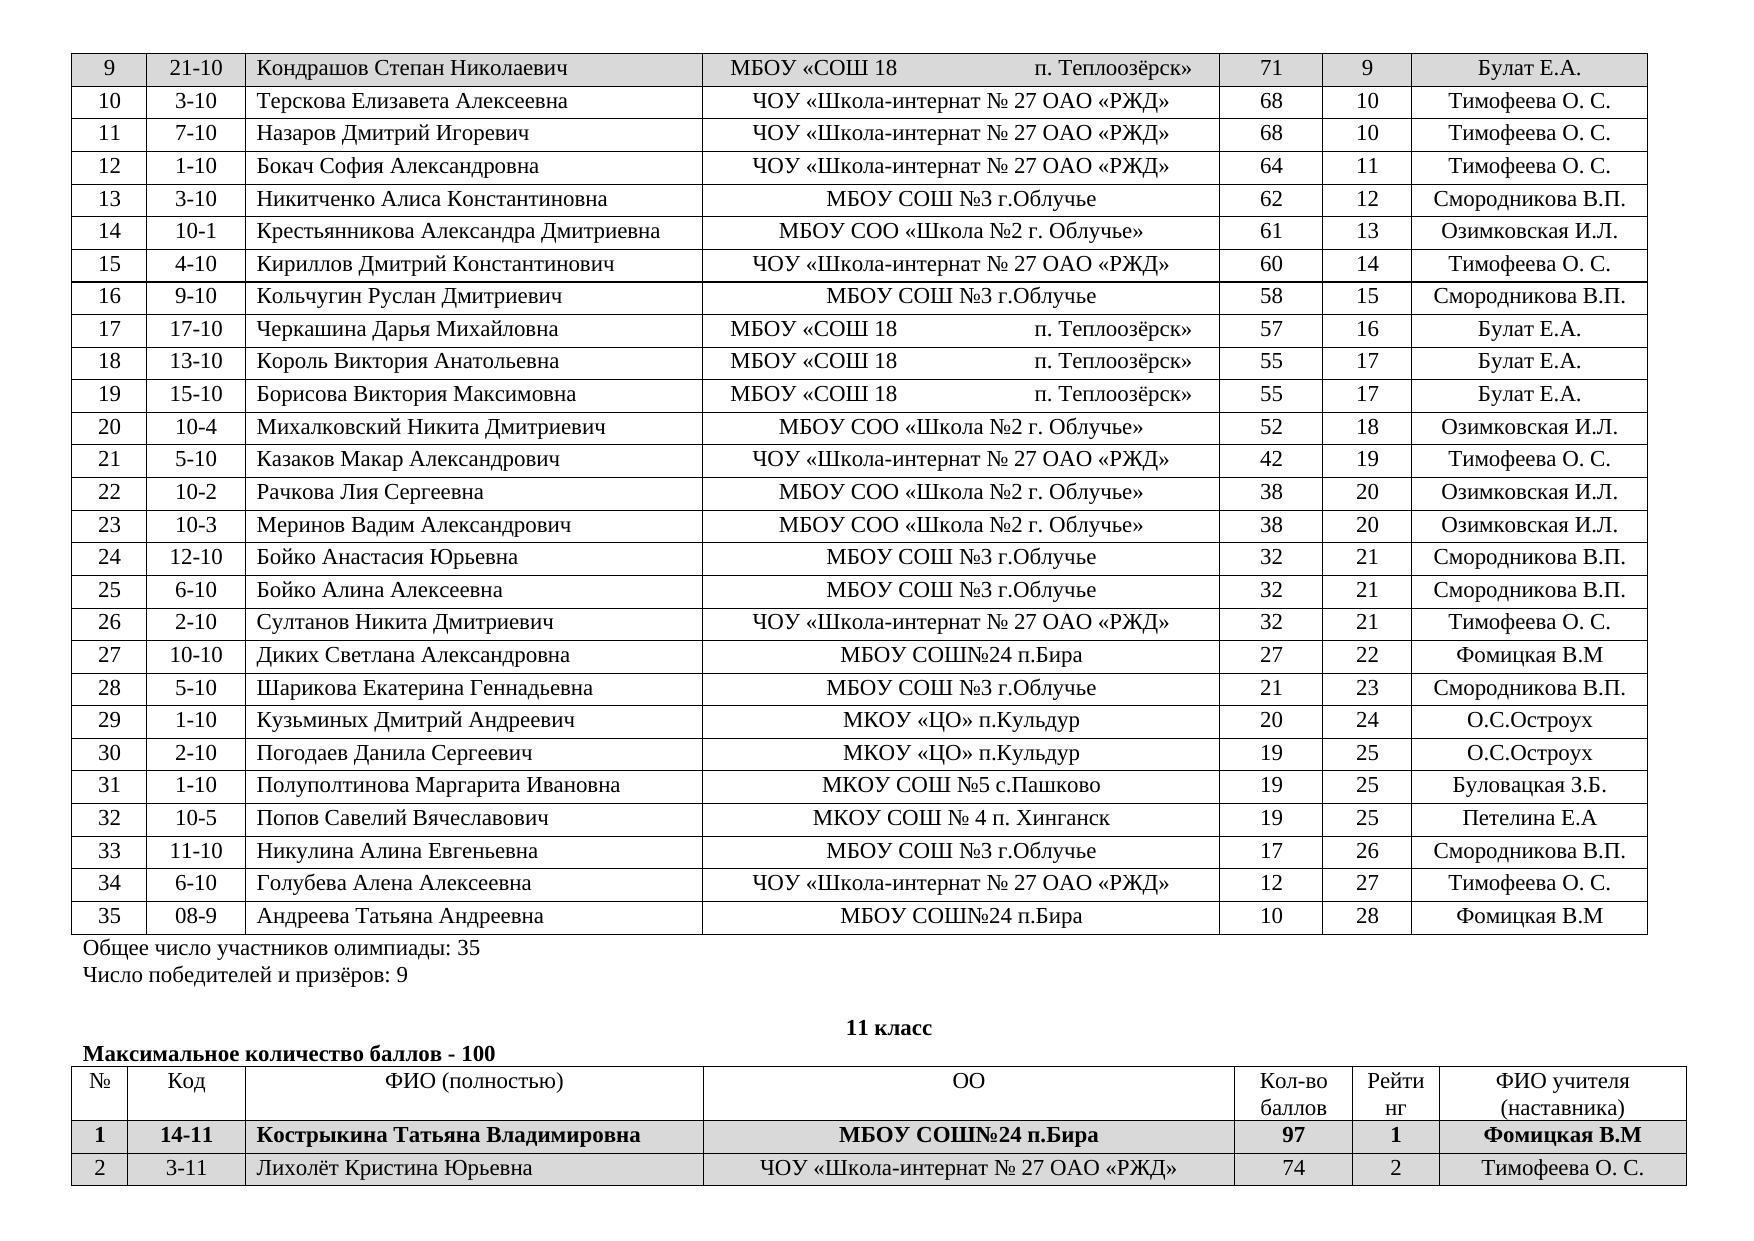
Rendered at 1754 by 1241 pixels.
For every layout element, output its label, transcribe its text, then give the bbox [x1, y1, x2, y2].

table_cell 22 [72, 478, 146, 509]
table_cell Тимофеева О. С. [1412, 250, 1647, 281]
table_cell 3-11 [128, 1154, 245, 1185]
table_cell МБОУ СОШ №3 г.Облучье [703, 837, 1219, 868]
table_cell 3-10 [147, 87, 245, 118]
table_cell 15 [1323, 283, 1411, 314]
table_cell 21 [1323, 609, 1411, 640]
table_cell 2-10 [147, 739, 245, 770]
table_cell Озимковская И.Л. [1412, 413, 1647, 444]
table_cell 97 [1235, 1121, 1352, 1153]
table_cell МБОУ СОШ №3 г.Облучье [703, 543, 1219, 575]
table_cell Султанов Никита Дмитриевич [246, 609, 702, 640]
table_cell Шарикова Екатерина Геннадьевна [246, 674, 702, 705]
table_cell 10-5 [147, 804, 245, 836]
table_cell 25 [1323, 804, 1411, 836]
table_cell 10 [1220, 902, 1322, 933]
table_cell Лихолёт Кристина Юрьевна [246, 1154, 703, 1185]
table_header Кол-во баллов [1235, 1067, 1352, 1120]
table_cell 6-10 [147, 576, 245, 607]
table_cell 28 [72, 674, 146, 705]
table_cell 1 [72, 1121, 127, 1153]
table_cell МБОУ «СОШ 18 п. Теплоозёрск» [703, 348, 1219, 379]
table_cell Кольчугин Руслан Дмитриевич [246, 283, 702, 314]
table_cell Смородникова В.П. [1412, 543, 1647, 575]
table_cell 14 [1323, 250, 1411, 281]
table_cell 10 [72, 87, 146, 118]
table_cell МКОУ «ЦО» п.Кульдур [703, 739, 1219, 770]
table_cell 10-10 [147, 641, 245, 673]
table_cell 64 [1220, 152, 1322, 183]
table_cell Терскова Елизавета Алексеевна [246, 87, 702, 118]
table_cell МБОУ СОШ №3 г.Облучье [703, 576, 1219, 607]
table_cell МКОУ СОШ №5 с.Пашково [703, 771, 1219, 803]
table_cell Озимковская И.Л. [1412, 511, 1647, 542]
text Число победителей и призёров: 9 [83, 961, 1695, 987]
table_cell 30 [72, 739, 146, 770]
table_cell 10-3 [147, 511, 245, 542]
table_cell Фомицкая В.М [1412, 641, 1647, 673]
table_cell 19 [1220, 739, 1322, 770]
table_cell Погодаев Данила Сергеевич [246, 739, 702, 770]
table_cell 35 [72, 902, 146, 933]
table_cell 11-10 [147, 837, 245, 868]
table_cell Тимофеева О. С. [1412, 445, 1647, 477]
table_cell 17 [1323, 380, 1411, 412]
table_cell 68 [1220, 87, 1322, 118]
table_cell 25 [1323, 739, 1411, 770]
table_cell 31 [72, 771, 146, 803]
table_cell 62 [1220, 185, 1322, 216]
table_cell 20 [1323, 511, 1411, 542]
table_cell ЧОУ «Школа-интернат № 27 ОАО «РЖД» [703, 250, 1219, 281]
table_cell Озимковская И.Л. [1412, 478, 1647, 509]
table_cell 21 [72, 445, 146, 477]
table_cell 57 [1220, 315, 1322, 347]
table_cell МБОУ СОШ№24 п.Бира [703, 641, 1219, 673]
table_cell Фомицкая В.М [1412, 902, 1647, 933]
table_cell 11 [72, 119, 146, 151]
table_cell 12 [72, 152, 146, 183]
table_cell МБОУ СОШ №3 г.Облучье [703, 185, 1219, 216]
table_cell 10 [1323, 119, 1411, 151]
table_cell ЧОУ «Школа-интернат № 27 ОАО «РЖД» [703, 445, 1219, 477]
table_cell Булат Е.А. [1412, 380, 1647, 412]
table_cell 19 [1220, 771, 1322, 803]
table_cell МБОУ СОО «Школа №2 г. Облучье» [703, 217, 1219, 249]
table_cell 29 [72, 706, 146, 738]
table_cell 52 [1220, 413, 1322, 444]
table_cell 5-10 [147, 674, 245, 705]
table_cell 3-10 [147, 185, 245, 216]
table_cell 26 [72, 609, 146, 640]
table_cell Назаров Дмитрий Игоревич [246, 119, 702, 151]
table_cell Фомицкая В.М [1440, 1121, 1686, 1153]
table_cell Черкашина Дарья Михайловна [246, 315, 702, 347]
table_cell Тимофеева О. С. [1412, 869, 1647, 901]
table_cell МБОУ СОО «Школа №2 г. Облучье» [703, 511, 1219, 542]
table_cell 12 [1323, 185, 1411, 216]
table_cell 9 [72, 54, 146, 86]
table_cell 2 [1353, 1154, 1439, 1185]
table_cell 08-9 [147, 902, 245, 933]
table_cell 32 [72, 804, 146, 836]
table_cell 1 [1353, 1121, 1439, 1153]
table_cell Булат Е.А. [1412, 348, 1647, 379]
table_cell Крестьянникова Александра Дмитриевна [246, 217, 702, 249]
table_cell Попов Савелий Вячеславович [246, 804, 702, 836]
table_header № [72, 1067, 127, 1120]
table_cell 34 [72, 869, 146, 901]
table_cell 18 [72, 348, 146, 379]
table_cell 61 [1220, 217, 1322, 249]
table_cell ЧОУ «Школа-интернат № 27 ОАО «РЖД» [703, 87, 1219, 118]
table_cell ЧОУ «Школа-интернат № 27 ОАО «РЖД» [703, 119, 1219, 151]
table_cell ЧОУ «Школа-интернат № 27 ОАО «РЖД» [703, 609, 1219, 640]
table_cell Голубева Алена Алексеевна [246, 869, 702, 901]
table_cell Тимофеева О. С. [1412, 609, 1647, 640]
table_header ФИО (полностью) [246, 1067, 703, 1120]
table_cell 25 [72, 576, 146, 607]
table_cell 17-10 [147, 315, 245, 347]
table_cell Смородникова В.П. [1412, 576, 1647, 607]
table_cell 27 [1323, 869, 1411, 901]
table_cell 17 [1220, 837, 1322, 868]
table_cell МБОУ СОШ №3 г.Облучье [703, 283, 1219, 314]
table_cell 18 [1323, 413, 1411, 444]
table_cell 12-10 [147, 543, 245, 575]
table_cell ЧОУ «Школа-интернат № 27 ОАО «РЖД» [703, 869, 1219, 901]
text 11 класс [83, 1013, 1695, 1040]
table_cell 32 [1220, 543, 1322, 575]
table_cell 15-10 [147, 380, 245, 412]
table_cell 23 [1323, 674, 1411, 705]
table_cell 33 [72, 837, 146, 868]
table_cell Смородникова В.П. [1412, 674, 1647, 705]
table_cell 12 [1220, 869, 1322, 901]
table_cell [703, 54, 1219, 86]
table_cell О.С.Остроух [1412, 739, 1647, 770]
table_cell Борисова Виктория Максимовна [246, 380, 702, 412]
table_cell 9 [1323, 54, 1411, 86]
table_header ОО [704, 1067, 1234, 1120]
table_header Рейтинг [1353, 1067, 1439, 1120]
table_cell 16 [72, 283, 146, 314]
table_cell 16 [1323, 315, 1411, 347]
table_cell МБОУ СОО «Школа №2 г. Облучье» [703, 413, 1219, 444]
table_header ФИО учителя (наставника) [1440, 1067, 1686, 1120]
table_cell МБОУ «СОШ 18 п. Теплоозёрск» [703, 380, 1219, 412]
table_cell Никулина Алина Евгеньевна [246, 837, 702, 868]
table_cell МБОУ СОШ№24 п.Бира [703, 902, 1219, 933]
table_cell О.С.Остроух [1412, 706, 1647, 738]
table_cell Полуполтинова Маргарита Ивановна [246, 771, 702, 803]
table_cell Никитченко Алиса Константиновна [246, 185, 702, 216]
table_cell 38 [1220, 511, 1322, 542]
table_cell 17 [72, 315, 146, 347]
table_cell 26 [1323, 837, 1411, 868]
table_cell Михалковский Никита Дмитриевич [246, 413, 702, 444]
table_header Код [128, 1067, 245, 1120]
table_cell 13 [72, 185, 146, 216]
table_cell 10 [1323, 87, 1411, 118]
table_cell Булат Е.А. [1412, 54, 1647, 86]
table_cell 27 [72, 641, 146, 673]
table_cell 1-10 [147, 706, 245, 738]
table_cell 60 [1220, 250, 1322, 281]
table_cell 14 [72, 217, 146, 249]
table_cell Тимофеева О. С. [1440, 1154, 1686, 1185]
table_cell МБОУ СОО «Школа №2 г. Облучье» [703, 478, 1219, 509]
table_cell Рачкова Лия Сергеевна [246, 478, 702, 509]
table_cell 17 [1323, 348, 1411, 379]
table_cell 22 [1323, 641, 1411, 673]
table_cell 74 [1235, 1154, 1352, 1185]
table_cell Буловацкая З.Б. [1412, 771, 1647, 803]
table_cell 25 [1323, 771, 1411, 803]
table_cell Смородникова В.П. [1412, 837, 1647, 868]
table_cell 13 [1323, 217, 1411, 249]
table_cell 2-10 [147, 609, 245, 640]
table_cell 19 [72, 380, 146, 412]
table_cell 2 [72, 1154, 127, 1185]
table_cell 7-10 [147, 119, 245, 151]
table_cell МБОУ «СОШ 18 п. Теплоозёрск» [703, 315, 1219, 347]
table_cell 1-10 [147, 152, 245, 183]
table_cell ЧОУ «Школа-интернат № 27 ОАО «РЖД» [704, 1154, 1234, 1185]
table_cell Король Виктория Анатольевна [246, 348, 702, 379]
table_cell 21 [1323, 543, 1411, 575]
table_cell 24 [1323, 706, 1411, 738]
table_cell 6-10 [147, 869, 245, 901]
table_cell 20 [1220, 706, 1322, 738]
table_cell 19 [1323, 445, 1411, 477]
table_cell 19 [1220, 804, 1322, 836]
table_cell 14-11 [128, 1121, 245, 1153]
table_cell 20 [1323, 478, 1411, 509]
table_cell ЧОУ «Школа-интернат № 27 ОАО «РЖД» [703, 152, 1219, 183]
table_cell 20 [72, 413, 146, 444]
table_cell 21-10 [147, 54, 245, 86]
table_cell Кириллов Дмитрий Константинович [246, 250, 702, 281]
table_cell 4-10 [147, 250, 245, 281]
table_cell МКОУ СОШ № 4 п. Хинганск [703, 804, 1219, 836]
table_cell 55 [1220, 348, 1322, 379]
table_cell 38 [1220, 478, 1322, 509]
table_cell 68 [1220, 119, 1322, 151]
table_cell 5-10 [147, 445, 245, 477]
table_cell 28 [1323, 902, 1411, 933]
table_cell 10-2 [147, 478, 245, 509]
table_cell 42 [1220, 445, 1322, 477]
table_cell Смородникова В.П. [1412, 283, 1647, 314]
table_cell Булат Е.А. [1412, 315, 1647, 347]
table_cell Меринов Вадим Александрович [246, 511, 702, 542]
table_cell 71 [1220, 54, 1322, 86]
table_cell 13-10 [147, 348, 245, 379]
table_cell Кузьминых Дмитрий Андреевич [246, 706, 702, 738]
table_cell 21 [1220, 674, 1322, 705]
table_cell МБОУ СОШ№24 п.Бира [704, 1121, 1234, 1153]
table_cell Казаков Макар Александрович [246, 445, 702, 477]
table_cell Андреева Татьяна Андреевна [246, 902, 702, 933]
table_cell Диких Светлана Александровна [246, 641, 702, 673]
table_cell Тимофеева О. С. [1412, 119, 1647, 151]
table_cell 11 [1323, 152, 1411, 183]
table_cell МКОУ «ЦО» п.Кульдур [703, 706, 1219, 738]
table_cell 55 [1220, 380, 1322, 412]
table_cell 32 [1220, 576, 1322, 607]
table_cell Петелина Е.А [1412, 804, 1647, 836]
text Общее число участников олимпиады: 35 [83, 934, 1695, 961]
table_cell 15 [72, 250, 146, 281]
table_cell Тимофеева О. С. [1412, 87, 1647, 118]
table_cell 27 [1220, 641, 1322, 673]
table_cell Кондрашов Степан Николаевич [246, 54, 702, 86]
table_cell 32 [1220, 609, 1322, 640]
table_cell 24 [72, 543, 146, 575]
table_cell Кострыкина Татьяна Владимировна [246, 1121, 703, 1153]
table_cell Бойко Анастасия Юрьевна [246, 543, 702, 575]
table_cell Тимофеева О. С. [1412, 152, 1647, 183]
table_cell 10-1 [147, 217, 245, 249]
table_cell МБОУ СОШ №3 г.Облучье [703, 674, 1219, 705]
table_cell 10-4 [147, 413, 245, 444]
table_cell Озимковская И.Л. [1412, 217, 1647, 249]
table_cell Бокач София Александровна [246, 152, 702, 183]
table_cell 58 [1220, 283, 1322, 314]
text Максимальное количество баллов - 100 [83, 1040, 1695, 1066]
table_cell 23 [72, 511, 146, 542]
table_cell 1-10 [147, 771, 245, 803]
table_cell Бойко Алина Алексеевна [246, 576, 702, 607]
table_cell Смородникова В.П. [1412, 185, 1647, 216]
table_cell 21 [1323, 576, 1411, 607]
table_cell 9-10 [147, 283, 245, 314]
